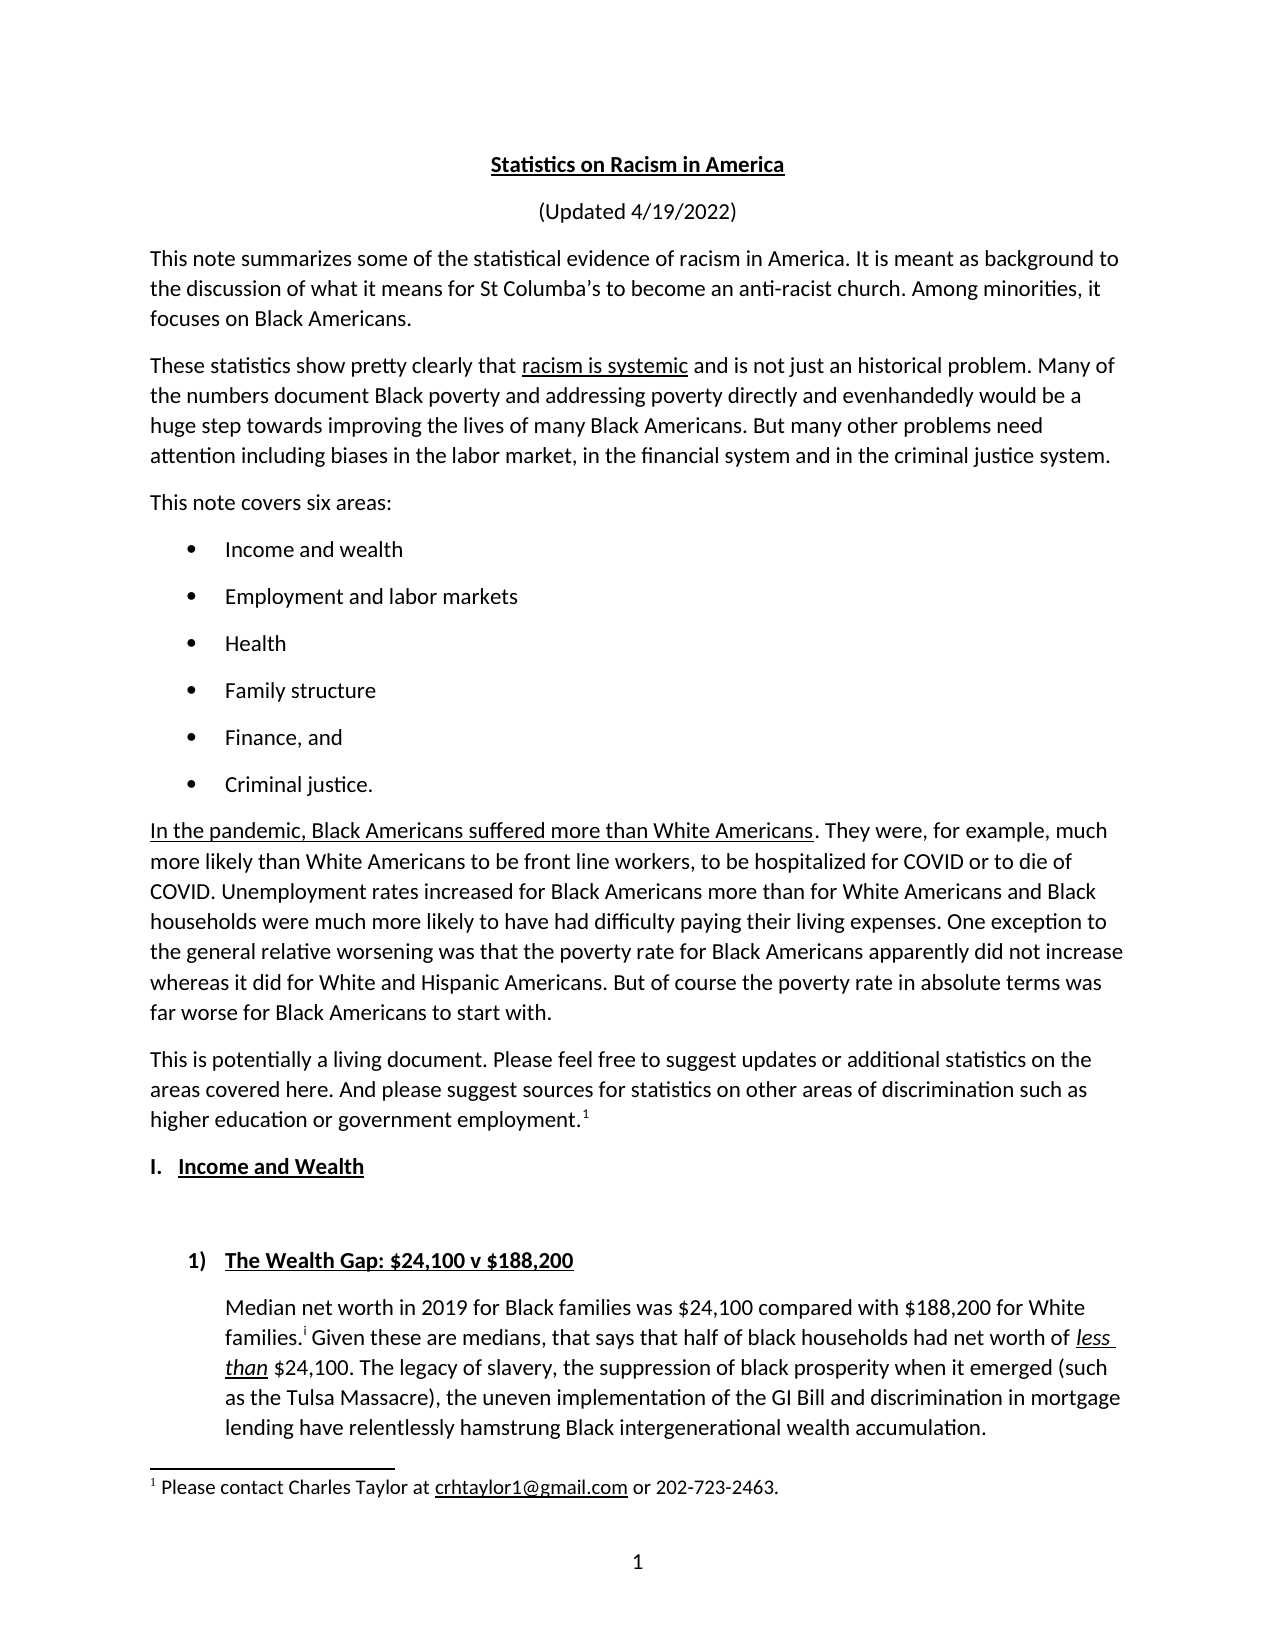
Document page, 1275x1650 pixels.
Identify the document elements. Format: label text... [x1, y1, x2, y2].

list Median net worth in 2019 for Black families was $24,100 compared with $188,200 for White families. Given these are medians, that says that half of black households had net worth of less than $24,100. The legacy of slavery, the suppression of black prosperity when it emerged (such as the Tulsa Massacre), the uneven implementation of the GI Bill and discrimination in mortgage lending have relentlessly hamstrung Black intergenerational wealth accumulation. [225, 1293, 1125, 1442]
list Health [187, 629, 1125, 657]
text This note summarizes some of the statistical evidence of racism in America. It is meant as background to the discussion of what it means for St Columba’s to become an anti-racist church. Among minorities, it focuses on Black Americans. [150, 244, 1125, 332]
text These statistics show pretty clearly that racism is systemic and is not just an historical problem. Many of the numbers document Black poverty and addressing poverty directly and evenhandedly would be a huge step towards improving the lives of many Black Americans. But many other problems need attention including biases in the labor market, in the financial system and in the criminal justice system. [150, 351, 1125, 470]
list Family structure [187, 676, 1125, 704]
list Criminal justice. [187, 770, 1125, 798]
text (Updated 4/19/2022) [150, 197, 1125, 225]
text This is potentially a living document. Please feel free to suggest updates or additional statistics on the areas covered here. And please suggest sources for statistics on other areas of discrimination such as higher education or government employment. [150, 1045, 1125, 1133]
list Employment and labor markets [187, 582, 1125, 610]
text This note covers six areas: [150, 488, 1125, 517]
text In the pandemic, Black Americans suffered more than White Americans. They were, for example, much more likely than White Americans to be front line workers, to be hospitalized for COVID or to die of COVID. Unemployment rates increased for Black Americans more than for White Americans and Black households were much more likely to have had difficulty paying their living expenses. One exception to the general relative worsening was that the poverty rate for Black Americans apparently did not increase whereas it did for White and Hispanic Americans. But of course the poverty rate in absolute terms was far worse for Black Americans to start with. [150, 817, 1125, 1026]
list The Wealth Gap: $24,100 v $188,200 [187, 1246, 1125, 1274]
text Statistics on Racism in America [150, 150, 1125, 178]
list Finance, and [187, 723, 1125, 751]
list Income and Wealth [150, 1152, 1125, 1180]
list Income and wealth [187, 535, 1125, 563]
